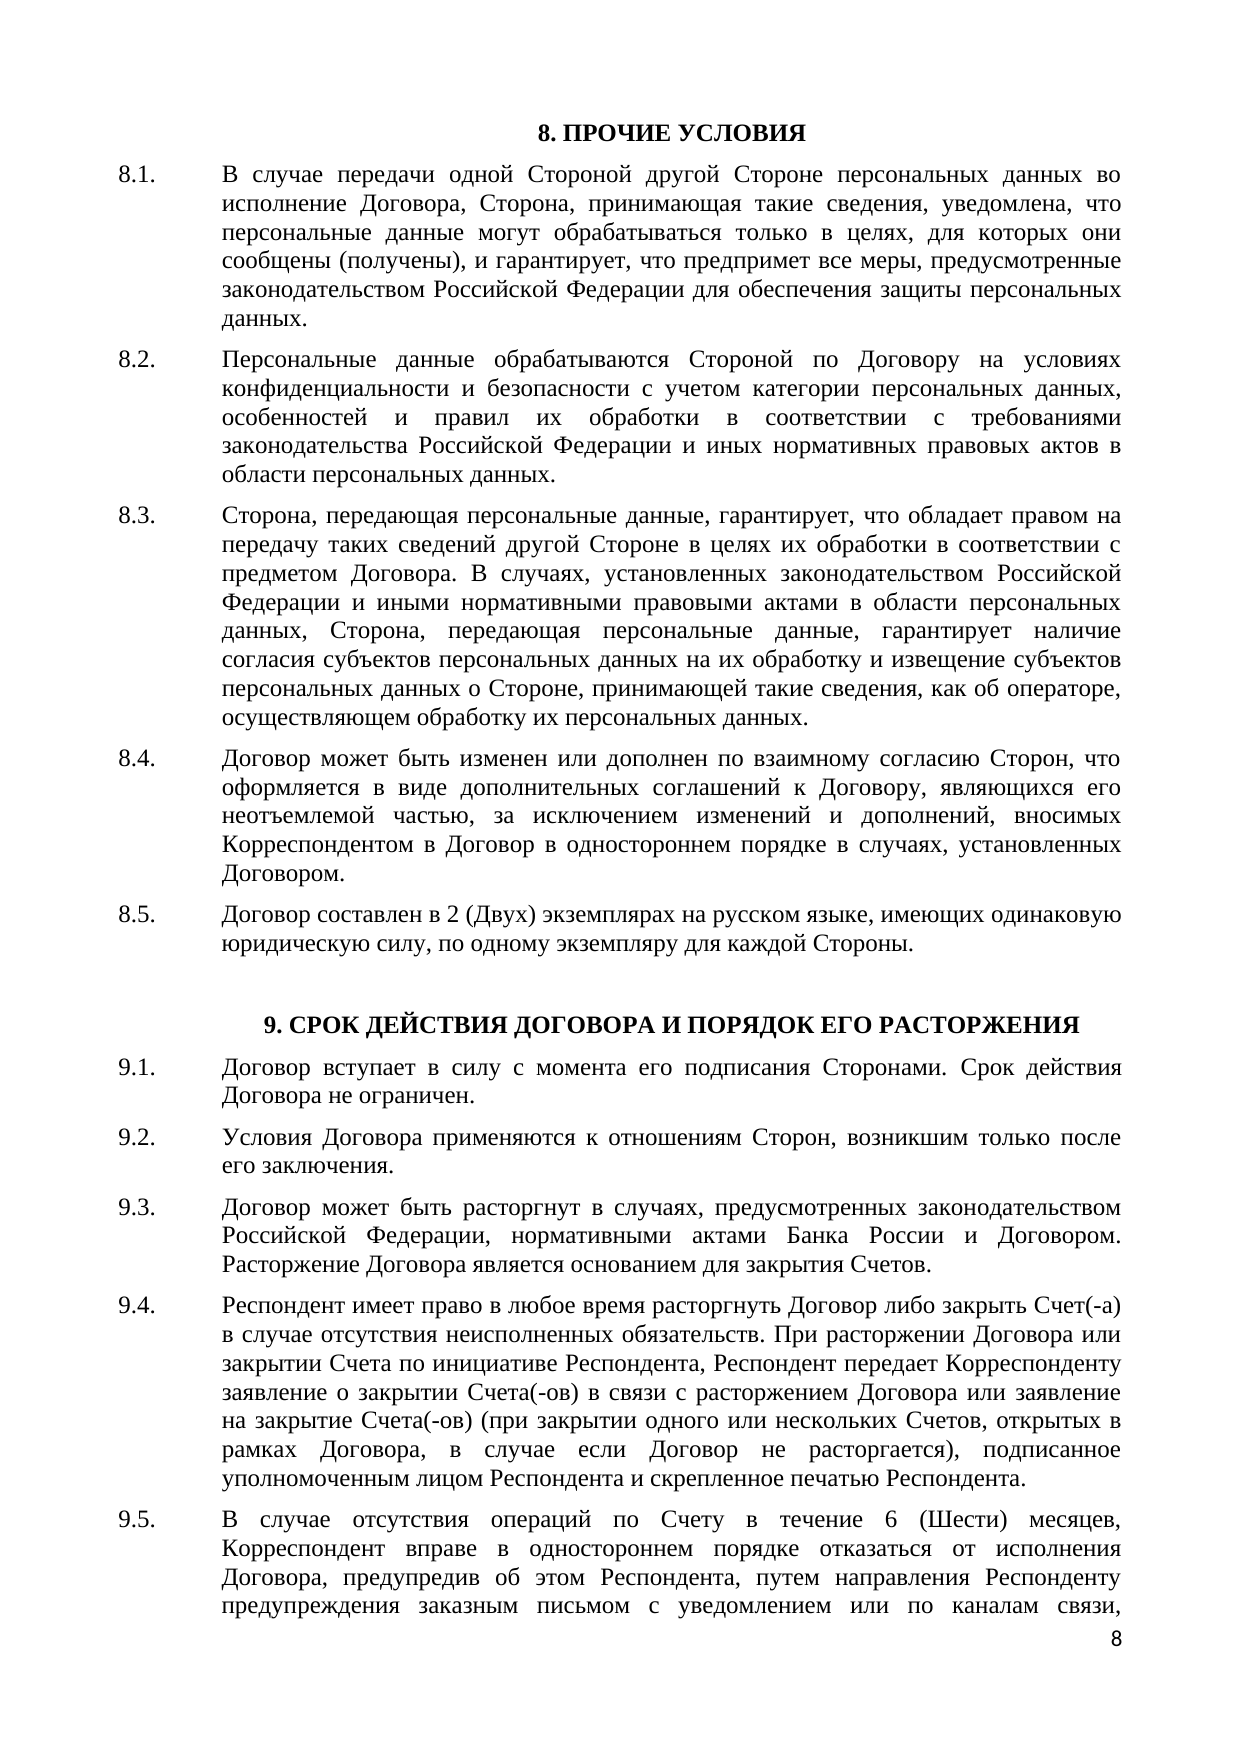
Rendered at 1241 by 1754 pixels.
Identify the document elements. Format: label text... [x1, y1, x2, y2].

text 8.1. В случае передачи одной Стороной другой Стороне персональных данных во исполнение Договора, Сторона, принимающая такие сведения, уведомлена, что персональные данные могут обрабатываться только в целях, для которых они сообщены (получены), и гарантирует, что предпримет все меры, предусмотренные законодательством Российской Федерации для обеспечения защиты персональных данных. [118, 159, 1122, 332]
text 9.2. Условия Договора применяются к отношениям Сторон, возникшим только после его заключения. [118, 1122, 1122, 1179]
text 8.3. Сторона, передающая персональные данные, гарантирует, что обладает правом на передачу таких сведений другой Стороне в целях их обработки в соответствии с предметом Договора. В случаях, установленных законодательством Российской Федерации и иными нормативными правовыми актами в области персональных данных, Сторона, передающая персональные данные, гарантирует наличие согласия субъектов персональных данных на их обработку и извещение субъектов персональных данных о Стороне, принимающей такие сведения, как об операторе, осуществляющем обработку их персональных данных. [118, 501, 1122, 731]
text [118, 1504, 1122, 1619]
text 8.5. Договор составлен в 2 (Двух) экземплярах на русском языке, имеющих одинаковую юридическую силу, по одному экземпляру для каждой Стороны. [118, 899, 1122, 957]
text 8. ПРОЧИЕ УСЛОВИЯ [222, 118, 1122, 147]
text 9. СРОК ДЕЙСТВИЯ ДОГОВОРА И ПОРЯДОК ЕГО РАСТОРЖЕНИЯ [222, 1011, 1122, 1039]
text 8.4. Договор может быть изменен или дополнен по взаимному согласию Сторон, что оформляется в виде дополнительных соглашений к Договору, являющихся его неотъемлемой частью, за исключением изменений и дополнений, вносимых Корреспондентом в Договор в одностороннем порядке в случаях, установленных Договором. [118, 743, 1122, 887]
text 9.1. Договор вступает в силу с момента его подписания Сторонами. Срок действия Договора не ограничен. [118, 1052, 1122, 1109]
text 8.2. Персональные данные обрабатываются Стороной по Договору на условиях конфиденциальности и безопасности с учетом категории персональных данных, особенностей и правил их обработки в соответствии с требованиями законодательства Российской Федерации и иных нормативных правовых актов в области персональных данных. [118, 344, 1122, 488]
text 9.4. Респондент имеет право в любое время расторгнуть Договор либо закрыть Счет(-а) в случае отсутствия неисполненных обязательств. При расторжении Договора или закрытии Счета по инициативе Респондента, Респондент передает Корреспонденту заявление о закрытии Счета(-ов) в связи с расторжением Договора или заявление на закрытие Счета(-ов) (при закрытии одного или нескольких Счетов, открытых в рамках Договора, в случае если Договор не расторгается), подписанное уполномоченным лицом Респондента и скрепленное печатью Респондента. [118, 1291, 1122, 1492]
text 9.3. Договор может быть расторгнут в случаях, предусмотренных законодательством Российской Федерации, нормативными актами Банка России и Договором. Расторжение Договора является основанием для закрытия Счетов. [118, 1192, 1122, 1278]
